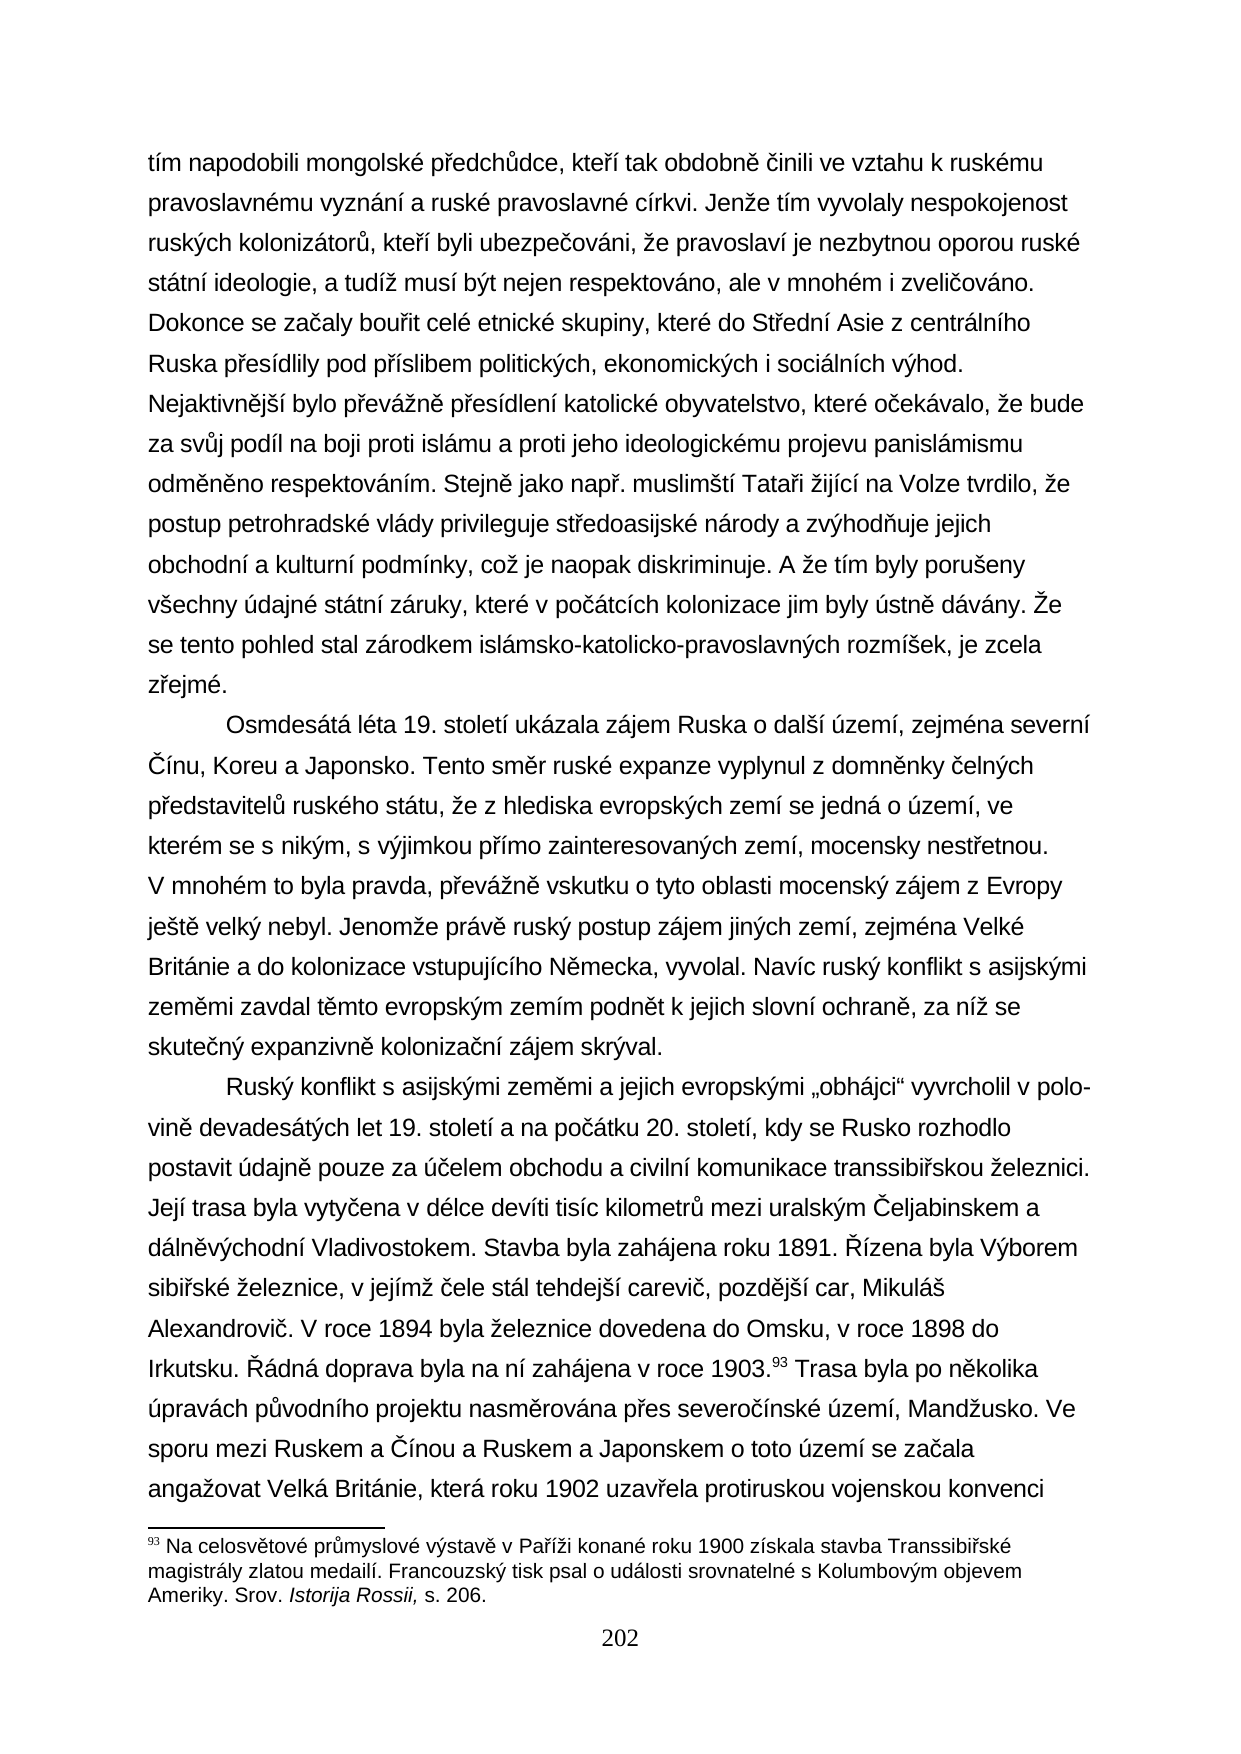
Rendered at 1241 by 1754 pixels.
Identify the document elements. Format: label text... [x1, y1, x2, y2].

text Osmdesátá léta 19. století ukázala zájem Ruska o další území, zejména severní Čínu, Koreu a Japonsko. Tento směr ruské expanze vyplynul z domněnky čelných představitelů ruského státu, že z hlediska evropských zemí se jedná o území, ve kterém se s nikým, s výjimkou přímo zainteresovaných zemí, mocensky nestřetnou. V mnohém to byla pravda, převážně vskutku o tyto oblasti mocenský zájem z Evropy ještě velký nebyl. Jenomže právě ruský postup zájem jiných zemí, zejména Velké Británie a do kolonizace vstupujícího Německa, vyvolal. Navíc ruský konflikt s asijskými zeměmi zavdal těmto evropským zemím podnět k jejich slovní ochraně, za níž se skutečný expanzivně kolonizační zájem skrýval. [148, 711, 1093, 1061]
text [148, 1072, 1093, 1503]
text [148, 148, 1093, 699]
